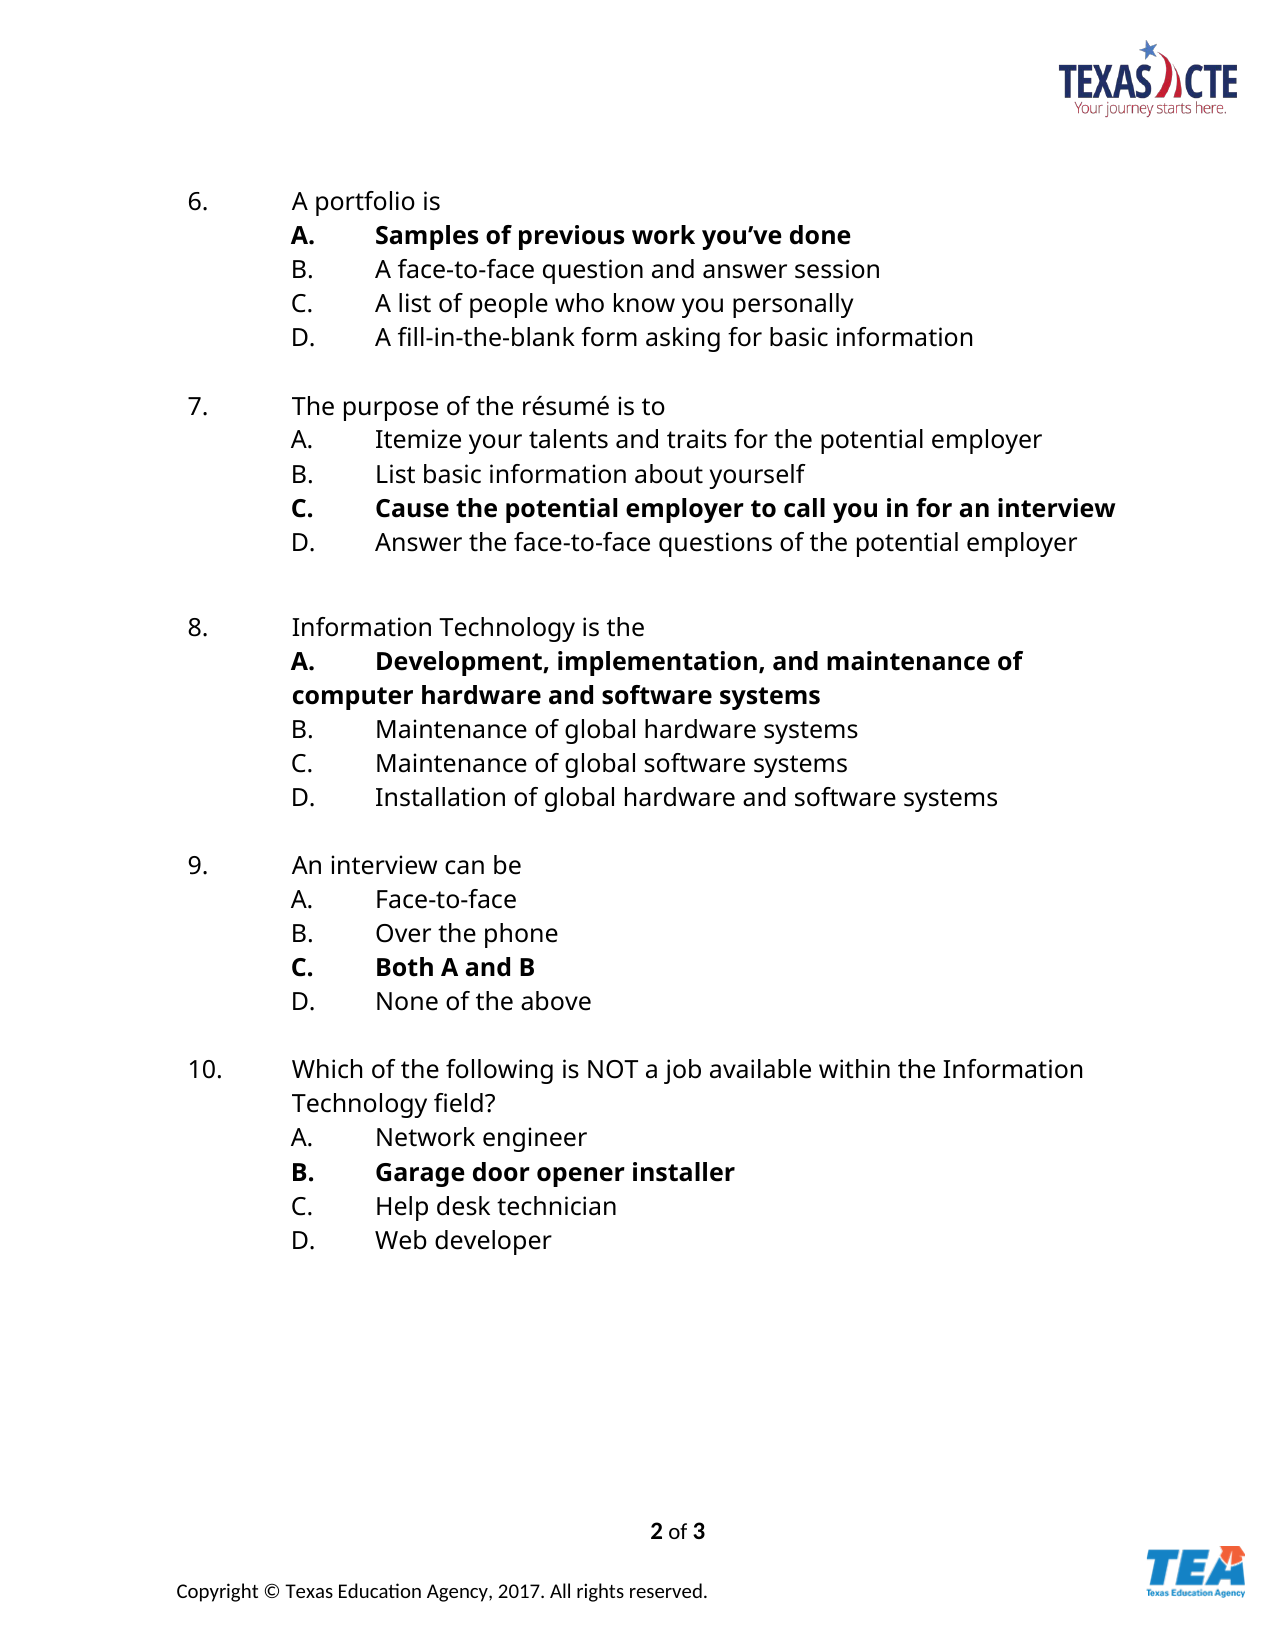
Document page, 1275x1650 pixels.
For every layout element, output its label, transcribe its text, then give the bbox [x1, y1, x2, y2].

list None of the above [291, 984, 1200, 1018]
list The purpose of the résumé is to [187, 388, 1200, 422]
list A face-to-face question and answer session [291, 252, 1200, 286]
list Garage door opener installer [291, 1154, 1200, 1188]
picture [1146, 1546, 1245, 1598]
list A list of people who know you personally [291, 286, 1200, 320]
list Development, implementation, and maintenance of computer hardware and software systems [291, 643, 1073, 711]
list Which of the following is NOT a job available within the Information Technology field? [187, 1052, 1104, 1120]
list Samples of previous work you’ve done [291, 218, 1200, 252]
list List basic information about yourself [291, 456, 1200, 490]
list Itemize your talents and traits for the potential employer [291, 422, 1200, 456]
picture [1040, 28, 1256, 128]
list Maintenance of global hardware systems [291, 711, 1200, 745]
list Network engineer [291, 1120, 1200, 1154]
list Maintenance of global software systems [291, 745, 1200, 779]
list An interview can be [187, 848, 1200, 882]
list Answer the face-to-face questions of the potential employer [291, 524, 1200, 558]
list Over the phone [291, 916, 1200, 950]
list Cause the potential employer to call you in for an interview [291, 490, 1200, 524]
list Help desk technician [291, 1188, 1200, 1222]
list A portfolio is [187, 184, 1200, 218]
list Installation of global hardware and software systems [291, 779, 1200, 813]
list A fill-in-the-blank form asking for basic information [291, 320, 1200, 354]
list Face-to-face [291, 882, 1200, 916]
list Web developer [291, 1222, 1200, 1256]
list Both A and B [291, 950, 1200, 984]
list Information Technology is the [187, 609, 1200, 643]
